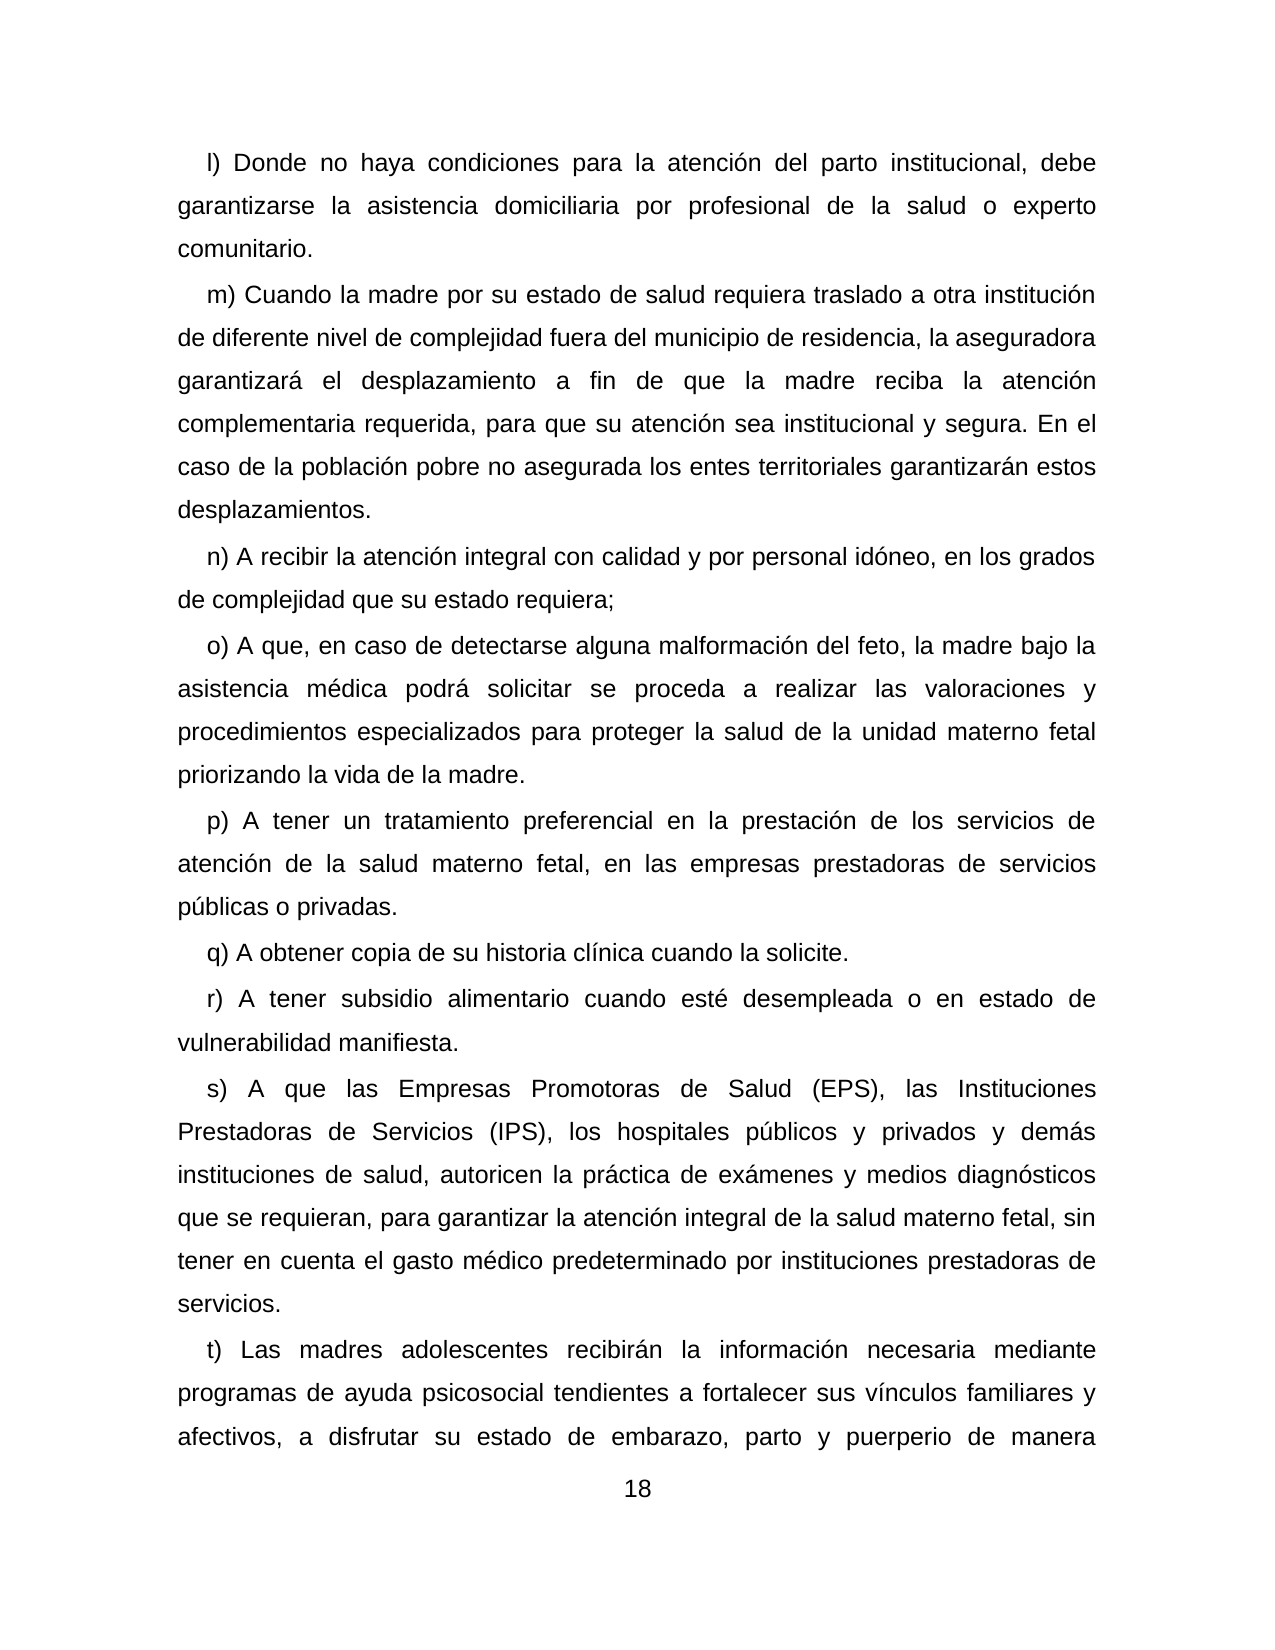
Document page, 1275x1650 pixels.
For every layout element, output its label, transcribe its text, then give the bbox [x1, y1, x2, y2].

text r) A tener subsidio alimentario cuando esté desempleada o en estado de vulnerabilidad manifiesta. [177, 984, 1098, 1056]
text o) A que, en caso de detectarse alguna malformación del feto, la madre bajo la asistencia médica podrá solicitar se proceda a realizar las valoraciones y procedimientos especializados para proteger la salud de la unidad materno fetal priorizando la vida de la madre. [177, 631, 1098, 789]
text s) A que las Empresas Promotoras de Salud (EPS), las Instituciones Prestadoras de Servicios (IPS), los hospitales públicos y privados y demás instituciones de salud, autoricen la práctica de exámenes y medios diagnósticos que se requieran, para garantizar la atención integral de la salud materno fetal, sin tener en cuenta el gasto médico predeterminado por instituciones prestadoras de servicios. [177, 1074, 1098, 1318]
text l) Donde no haya condiciones para la atención del parto institucional, debe garantizarse la asistencia domiciliaria por profesional de la salud o experto comunitario. [177, 148, 1098, 263]
text n) A recibir la atención integral con calidad y por personal idóneo, en los grados de complejidad que su estado requiera; [177, 542, 1098, 613]
text m) Cuando la madre por su estado de salud requiera traslado a otra institución de diferente nivel de complejidad fuera del municipio de residencia, la aseguradora garantizará el desplazamiento a fin de que la madre reciba la atención complementaria requerida, para que su atención sea institucional y segura. En el caso de la población pobre no asegurada los entes territoriales garantizarán estos desplazamientos. [177, 280, 1098, 524]
text q) A obtener copia de su historia clínica cuando la solicite. [177, 938, 1098, 967]
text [177, 1335, 1098, 1450]
text p) A tener un tratamiento preferencial en la prestación de los servicios de atención de la salud materno fetal, en las empresas prestadoras de servicios públicas o privadas. [177, 806, 1098, 921]
